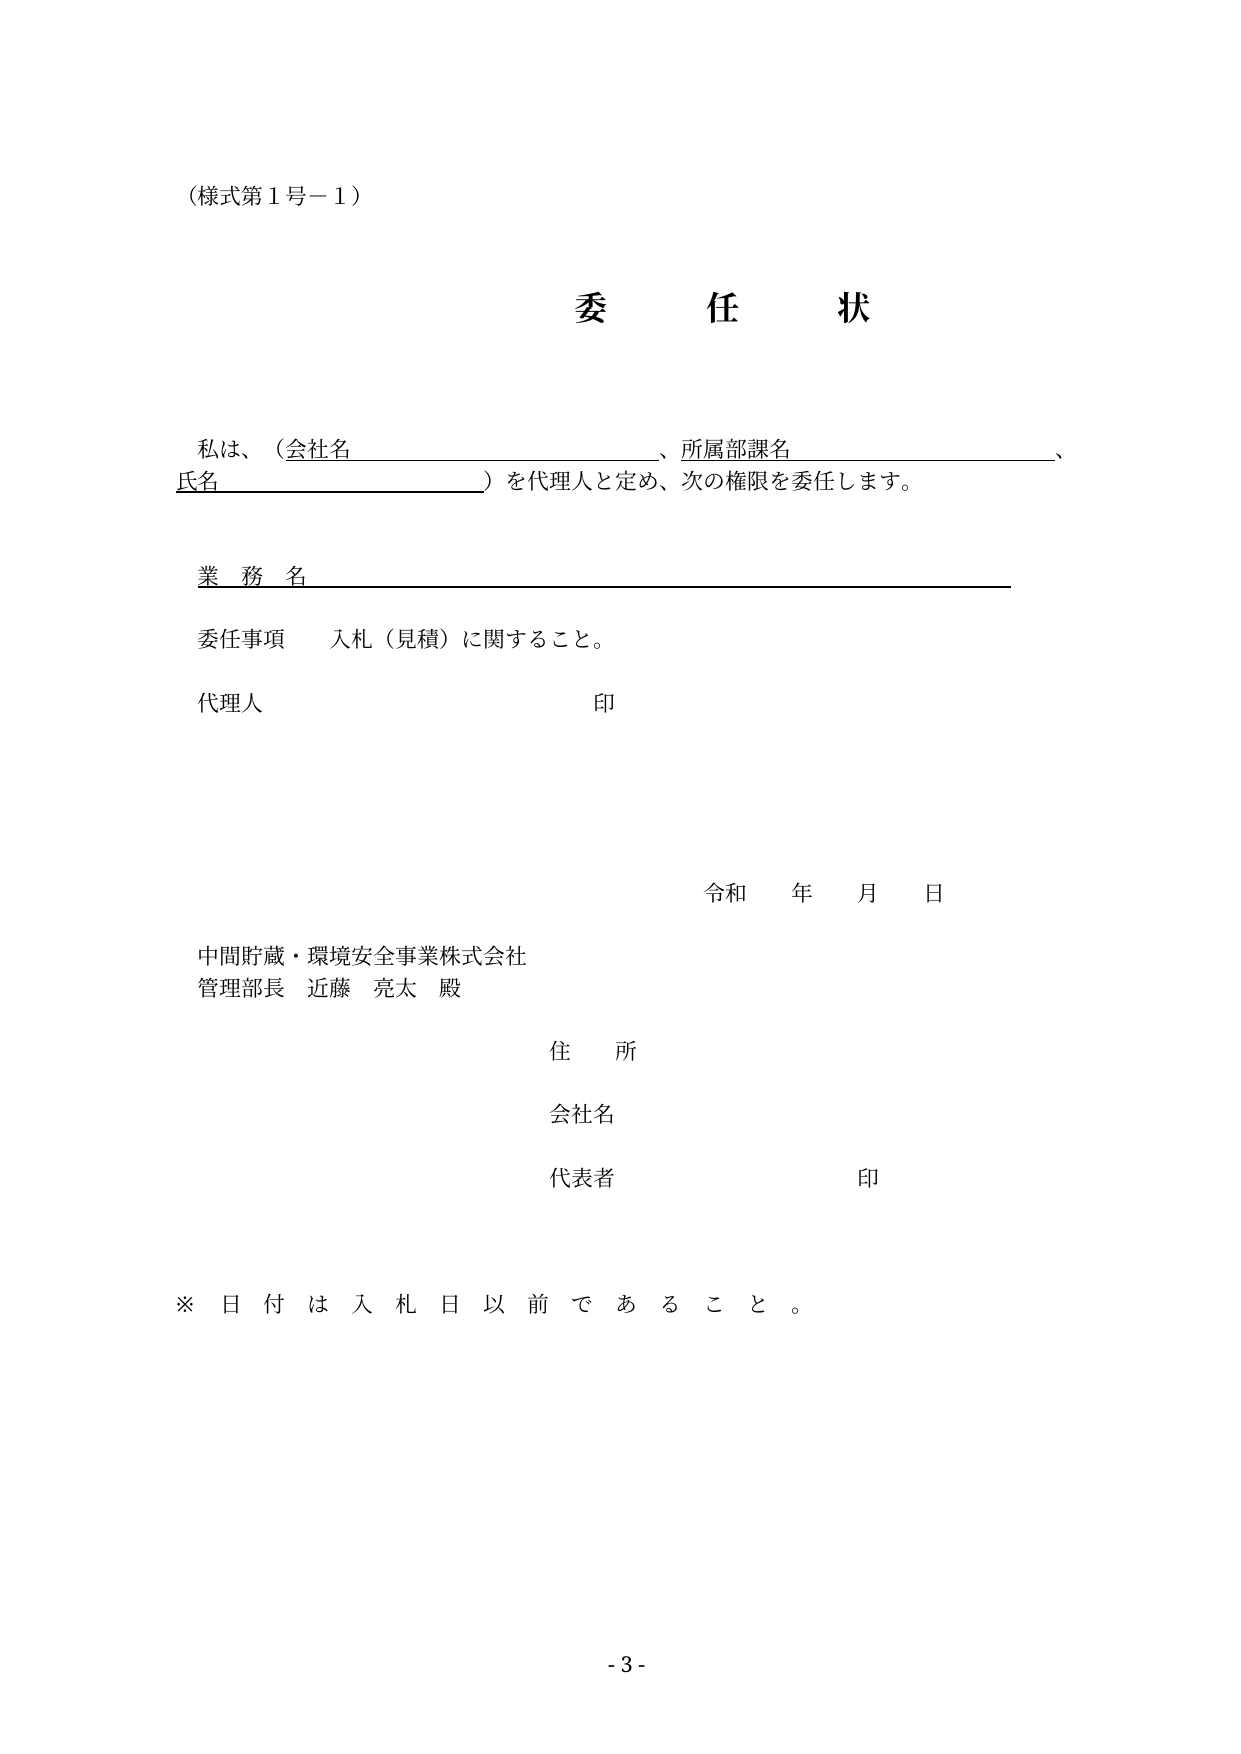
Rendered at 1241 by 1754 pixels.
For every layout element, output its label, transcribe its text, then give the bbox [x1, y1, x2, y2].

text 委 任 状 [176, 274, 1077, 337]
text 私は、（会社名 、所属部課名 、氏名 ）を代理人と定め、次の権限を委任します。 [176, 432, 1077, 496]
text 中間貯蔵・環境安全事業株式会社 [176, 939, 1077, 971]
text 業 務 名 [176, 559, 1077, 591]
text ※日付は入札日以前であること。 [176, 1287, 1077, 1319]
text 令和 年 月 日 [176, 876, 1077, 907]
text 会社名 [176, 1097, 1077, 1129]
text 代理人 印 [176, 686, 1077, 717]
text 代表者 印 [176, 1161, 1077, 1192]
text （様式第１号－１） [176, 179, 1077, 211]
text 管理部長 近藤 亮太 殿 [176, 971, 1077, 1002]
text 委任事項 入札（見積）に関すること。 [176, 622, 1077, 654]
text 住 所 [176, 1034, 1077, 1066]
